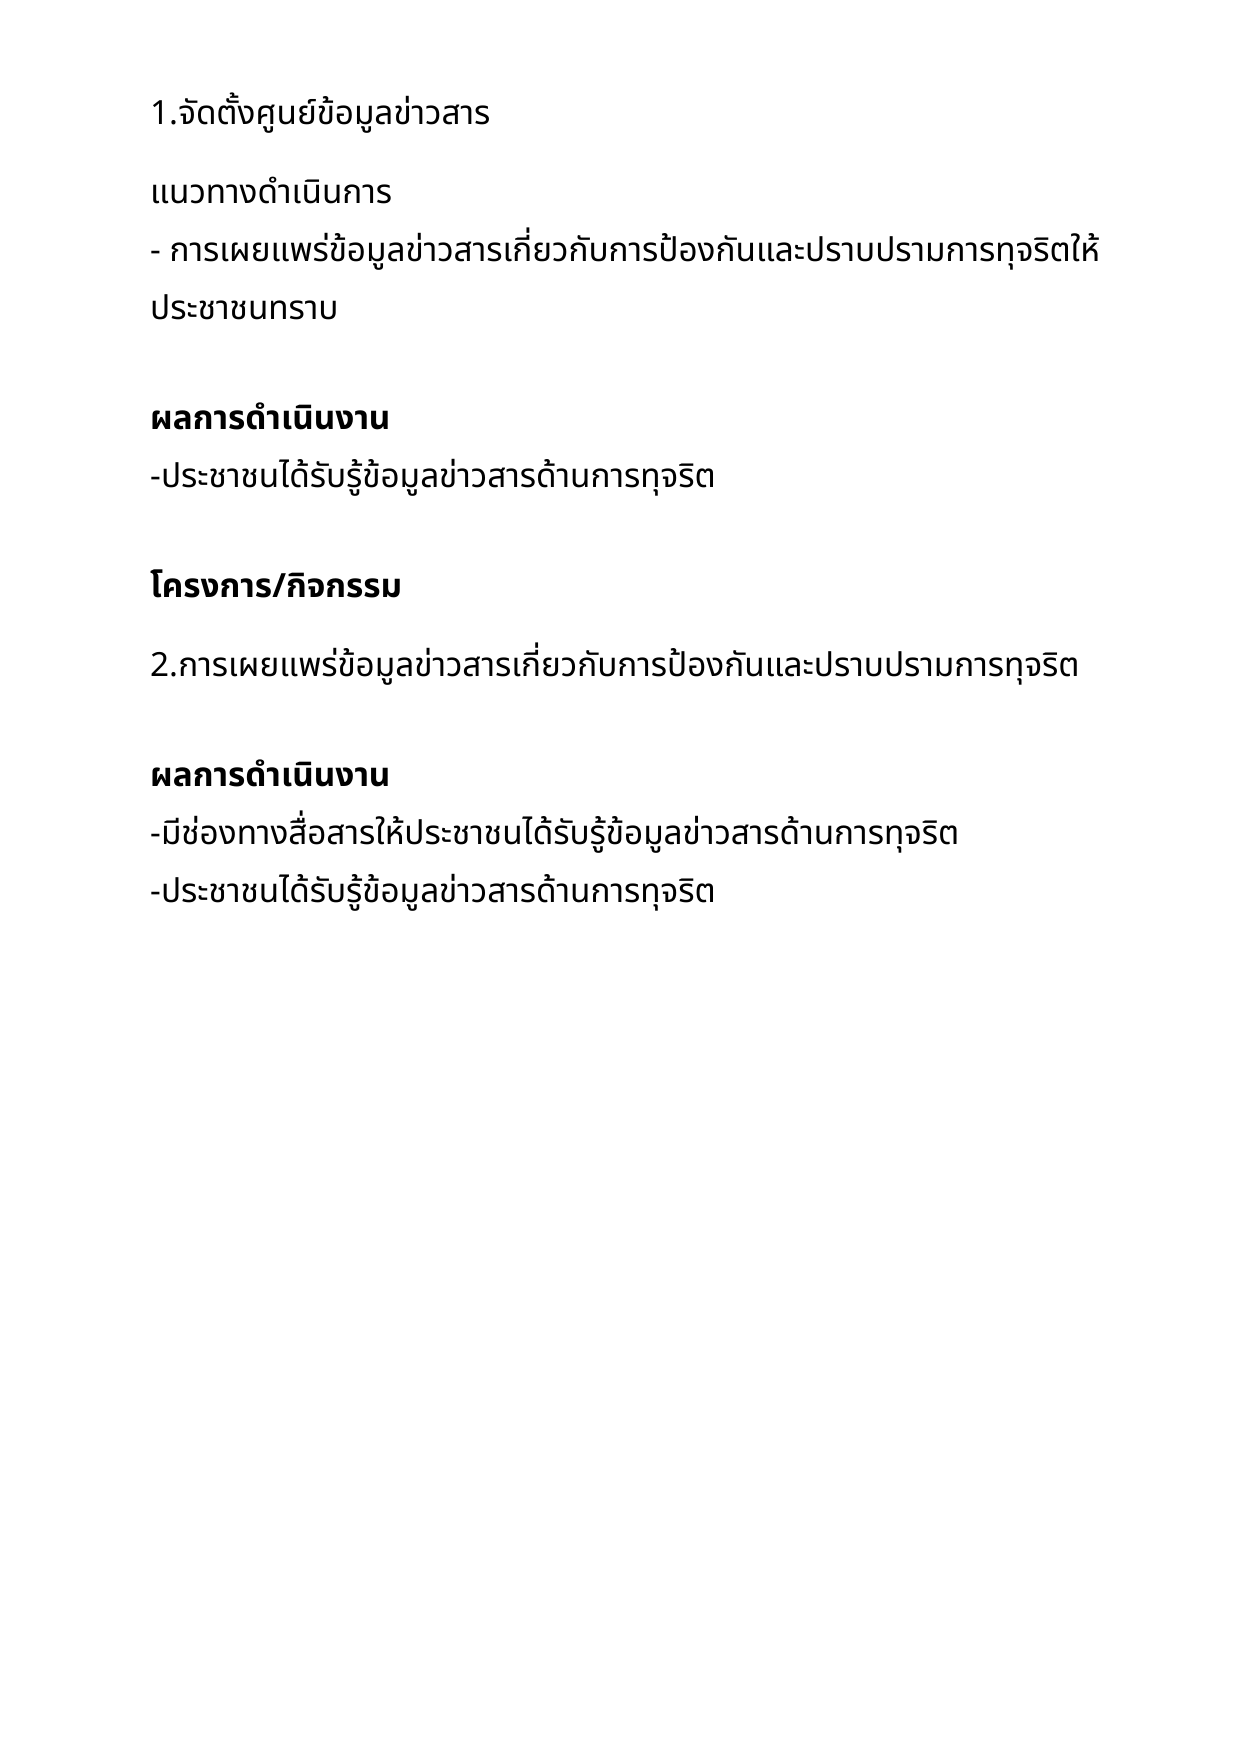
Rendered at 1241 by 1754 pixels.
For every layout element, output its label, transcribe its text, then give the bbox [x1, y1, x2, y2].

text 1.จัดตั้งศูนย์ข้อมูลข่าวสาร [150, 89, 1122, 139]
text -ประชาชนได้รับรู้ข้อมูลข่าวสารด้านการทุจริต [150, 867, 1122, 918]
text -มีช่องทางสื่อสารให้ประชาชนได้รับรู้ข้อมูลข่าวสารด้านการทุจริต [150, 809, 1122, 860]
text โครงการ/กิจกรรม [150, 562, 1122, 613]
text ผลการดำเนินงาน [150, 751, 1122, 802]
text ผลการดำเนินงาน [150, 394, 1122, 444]
text 2.การเผยแพร่ข้อมูลข่าวสารเกี่ยวกับการป้องกันและปราบปรามการทุจริต [150, 641, 1122, 692]
text แนวทางดำเนินการ [150, 168, 1122, 218]
text -ประชาชนได้รับรู้ข้อมูลข่าวสารด้านการทุจริต [150, 452, 1122, 502]
text - การเผยแพร่ข้อมูลข่าวสารเกี่ยวกับการป้องกันและปราบปรามการทุจริตให้ประชาชนทราบ [150, 226, 1122, 334]
